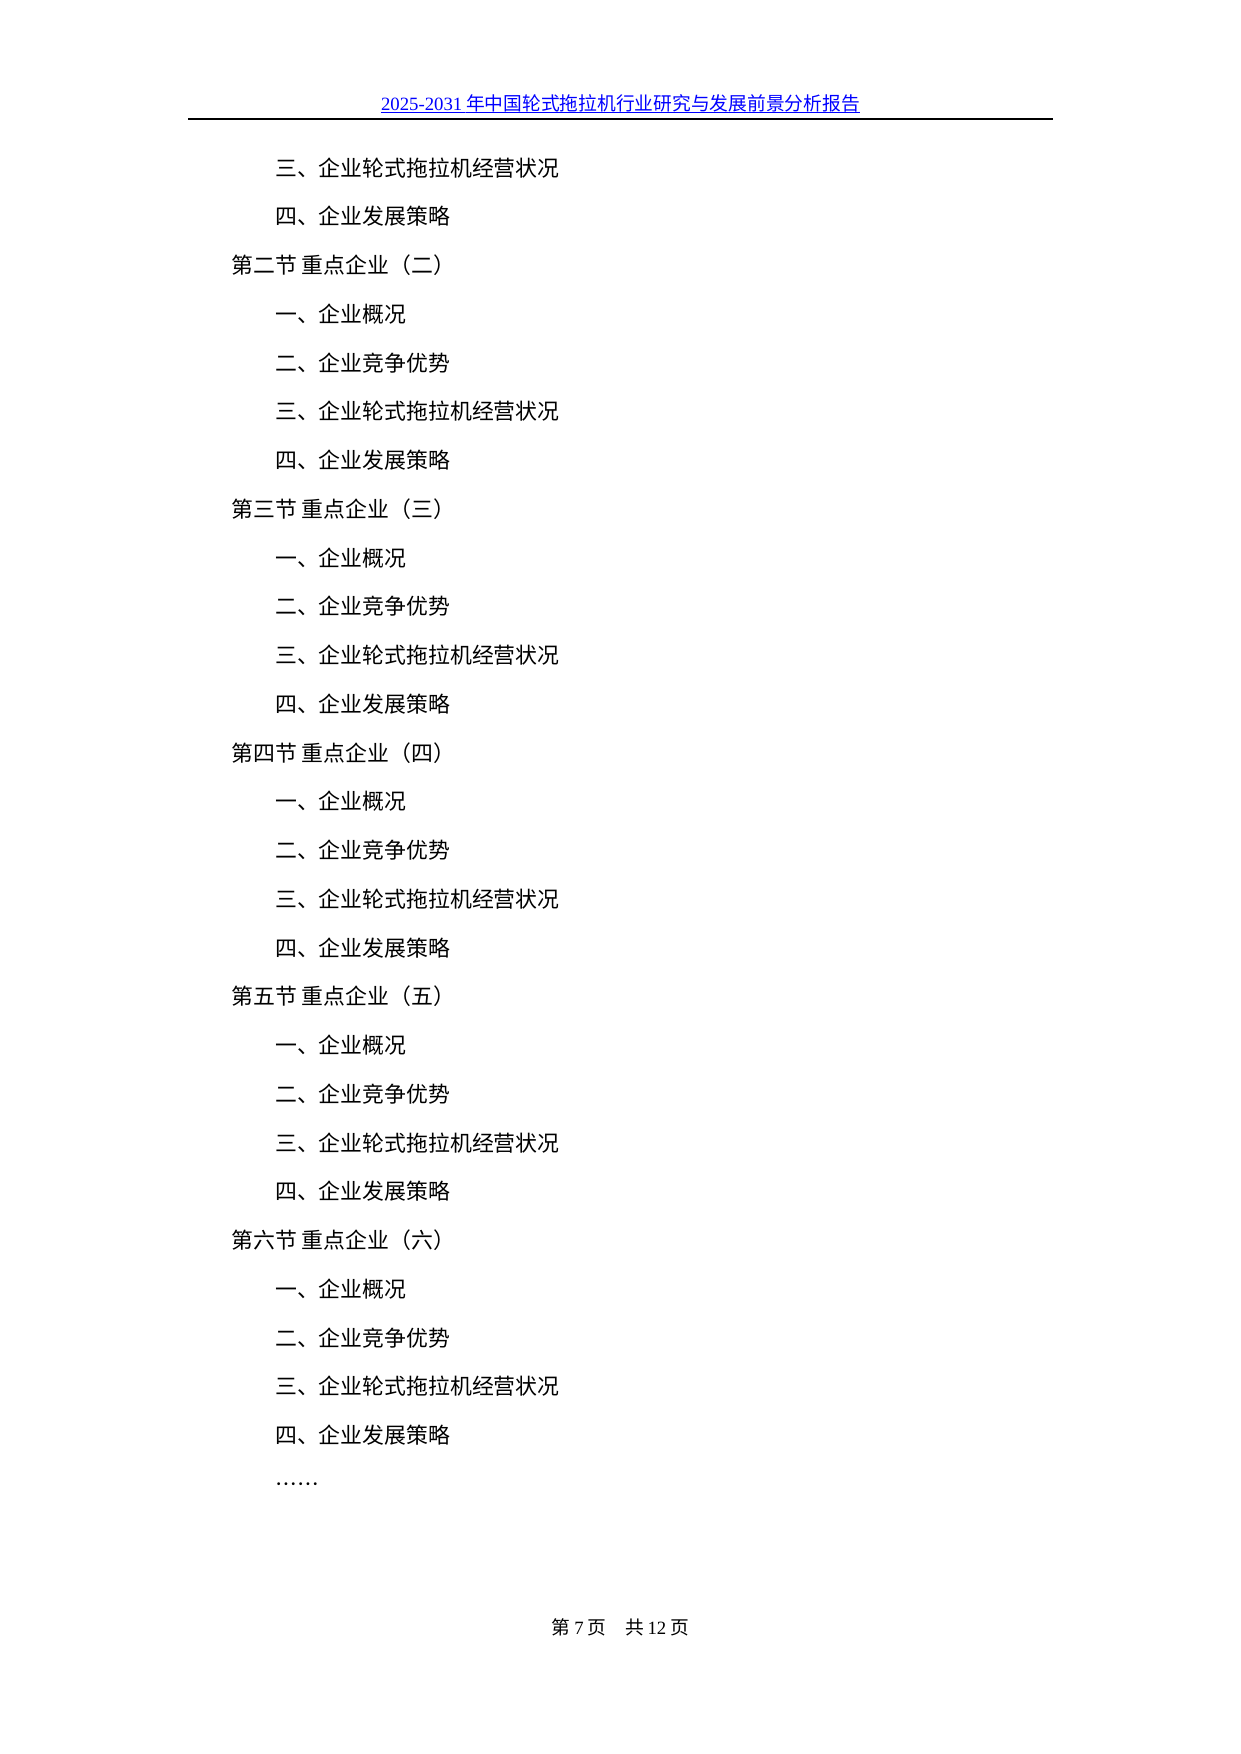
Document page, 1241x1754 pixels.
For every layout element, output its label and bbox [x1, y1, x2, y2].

text [187, 150, 1053, 1499]
